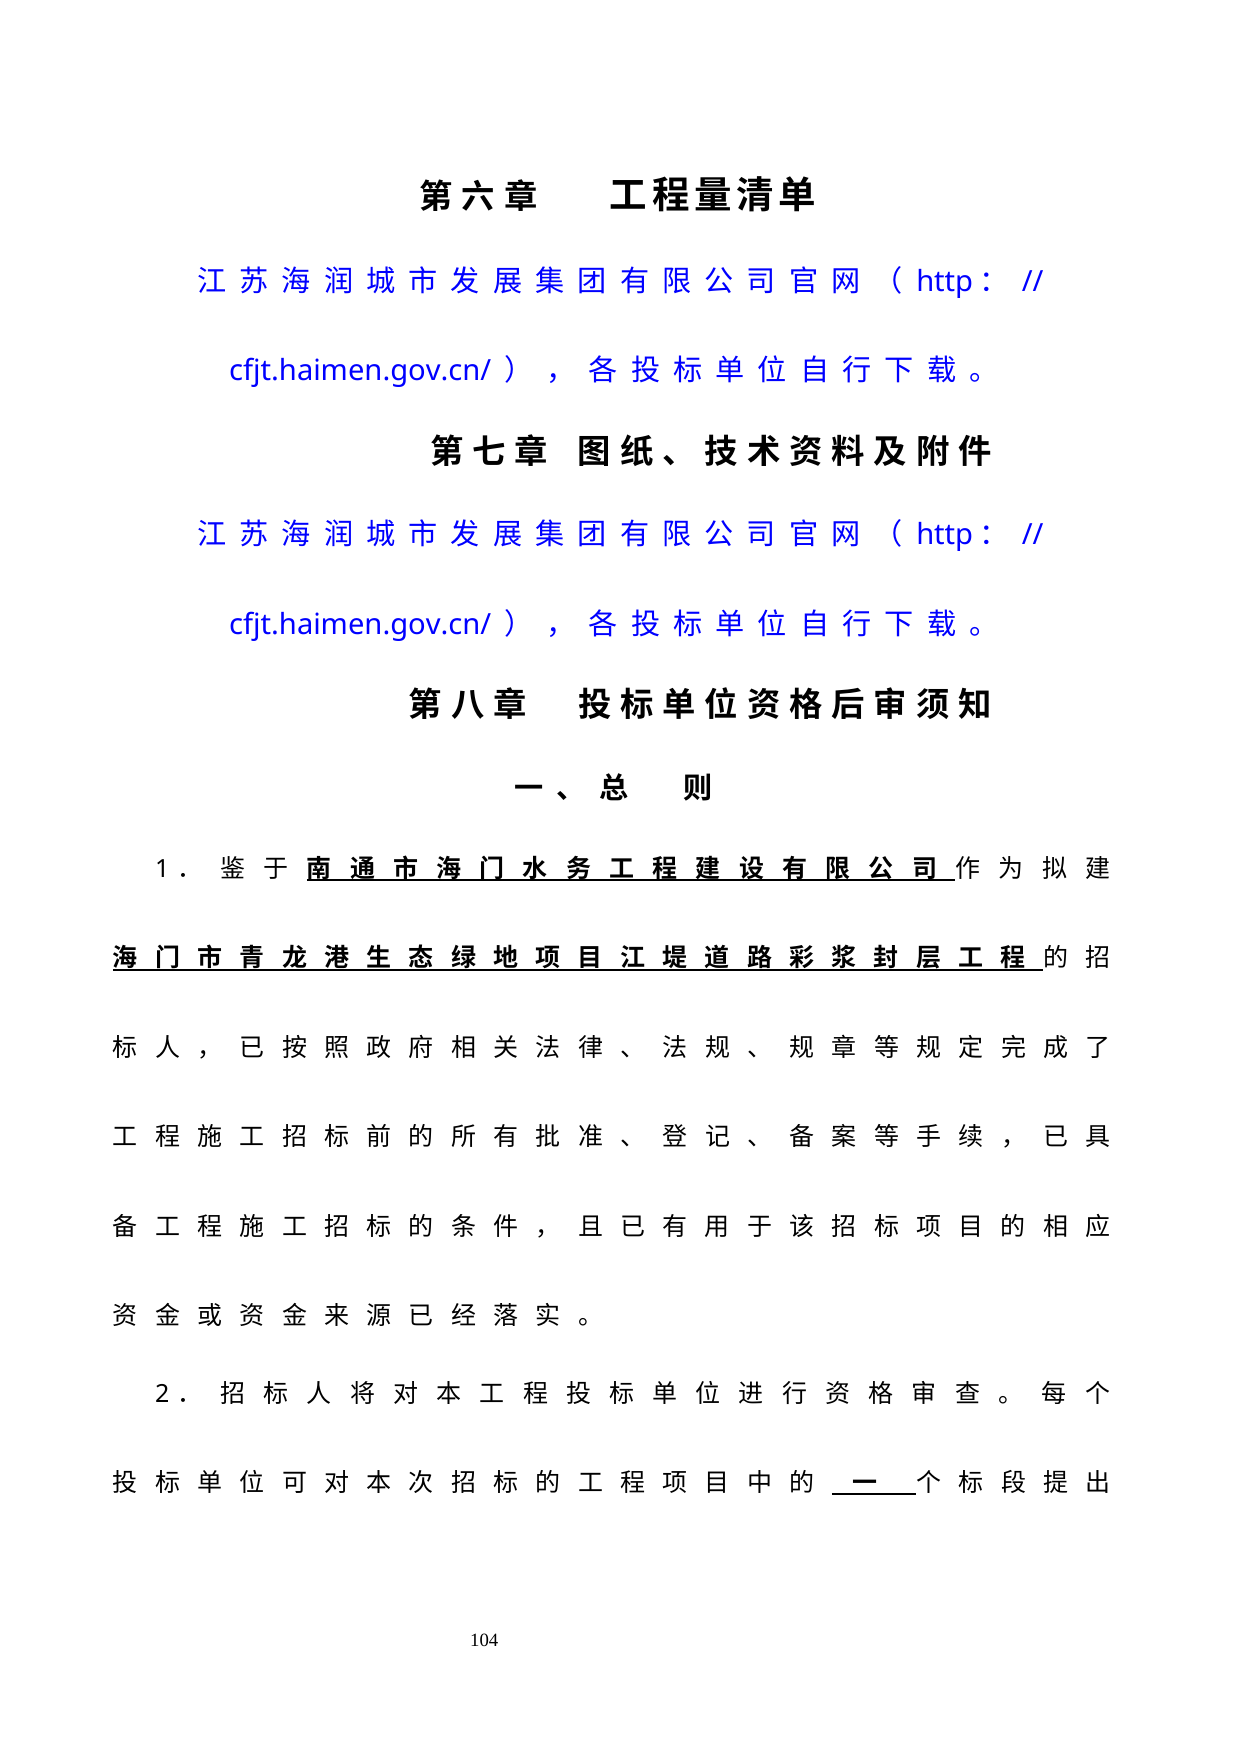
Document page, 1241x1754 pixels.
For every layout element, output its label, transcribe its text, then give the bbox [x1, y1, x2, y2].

text 江苏海润城市发展集团有限公司官网（http：//cfjt.haimen.gov.cn/），各投标单位自行下载。 [113, 502, 1128, 651]
text 一、总 则 [113, 756, 1128, 816]
text 第六章 工程量清单 [113, 162, 1128, 222]
text 江苏海润城市发展集团有限公司官网（http：//cfjt.haimen.gov.cn/），各投标单位自行下载。 [113, 249, 1128, 398]
text 第七章 图纸、技术资料及附件 [161, 419, 1128, 478]
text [113, 1361, 1128, 1510]
text 第八章 投标单位资格后审须知 [113, 672, 1128, 732]
text 1．鉴于南通市海门水务工程建设有限公司作为拟建海门市青龙港生态绿地项目江堤道路彩浆封层工程的招标人，已按照政府相关法律、法规、规章等规定完成了工程施工招标前的所有批准、登记、备案等手续，已具备工程施工招标的条件，且已有用于该招标项目的相应资金或资金来源已经落实。 [113, 837, 1128, 1343]
